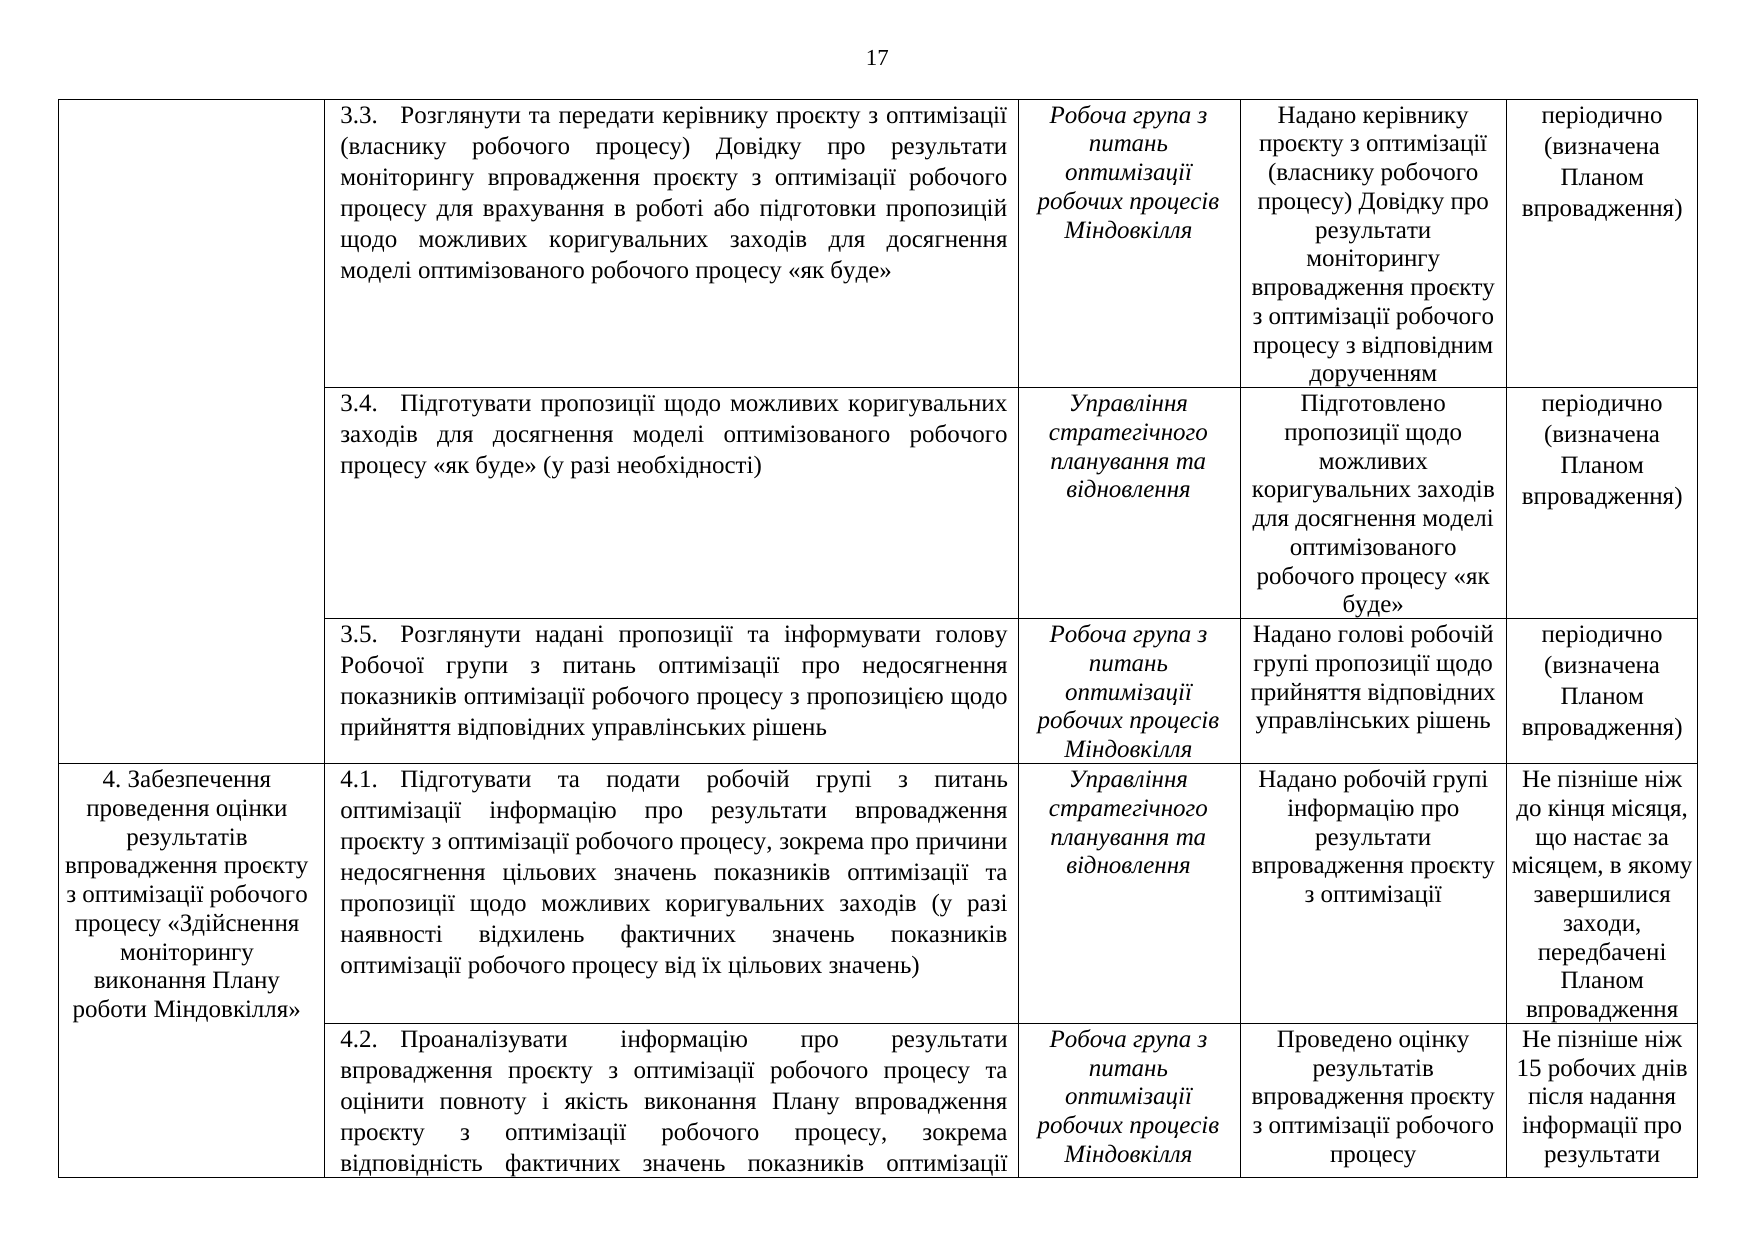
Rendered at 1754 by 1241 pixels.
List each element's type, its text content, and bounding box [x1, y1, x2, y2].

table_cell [1019, 1024, 1240, 1177]
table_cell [1507, 1024, 1697, 1177]
table_cell Розглянути надані пропозиції та інформувати голову Робочої групи з питань оптимізації про недосягнення показників оптимізації робочого процесу з пропозицією щодо прийняття відповідних управлінських рішень [325, 619, 1018, 763]
table_cell Підготовлено пропозиції щодо можливих коригувальних заходів для досягнення моделі оптимізованого робочого процесу «як буде» [1241, 388, 1506, 618]
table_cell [1241, 1024, 1506, 1177]
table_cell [325, 1024, 1018, 1177]
table_cell Управління стратегічного планування та відновлення [1019, 388, 1240, 618]
table_cell Розглянути та передати керівнику проєкту з оптимізації (власнику робочого процесу) Довідку про результати моніторингу впровадження проєкту з оптимізації робочого процесу для врахування в роботі або підготовки пропозицій щодо можливих коригувальних заходів для досягнення моделі оптимізованого робочого процесу «як буде» [325, 100, 1018, 387]
table_cell Надано голові робочій групі пропозиції щодо прийняття відповідних управлінських рішень [1241, 619, 1506, 763]
table_cell Підготувати пропозиції щодо можливих коригувальних заходів для досягнення моделі оптимізованого робочого процесу «як буде» (у разі необхідності) [325, 388, 1018, 618]
table_cell Надано керівнику проєкту з оптимізації (власнику робочого процесу) Довідку про результати моніторингу впровадження проєкту з оптимізації робочого процесу з відповідним дорученням [1241, 100, 1506, 387]
table_cell Підготувати та подати робочій групі з питань оптимізації інформацію про результати впровадження проєкту з оптимізації робочого процесу, зокрема про причини недосягнення цільових значень показників оптимізації та пропозиції щодо можливих коригувальних заходів (у разі наявності відхилень фактичних значень показників оптимізації робочого процесу від їх цільових значень) [325, 764, 1018, 1023]
table_cell Управління стратегічного планування та відновлення [1019, 764, 1240, 1023]
table_cell Надано робочій групі інформацію про результати впровадження проєкту з оптимізації [1241, 764, 1506, 1023]
table_cell Робоча група з питань оптимізації робочих процесів Міндовкілля [1019, 619, 1240, 763]
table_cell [1507, 100, 1697, 387]
table_cell 4. Забезпечення проведення оцінки результатів впровадження проєкту з оптимізації робочого процесу «Здійснення моніторингу виконання Плану роботи Міндовкілля» [59, 764, 324, 1177]
table_cell періодично (визначена Планом впровадження) [1507, 619, 1697, 763]
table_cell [1019, 100, 1240, 387]
table_cell періодично (визначена Планом впровадження) [1507, 388, 1697, 618]
table_cell Не пізніше ніж до кінця місяця, що настає за місяцем, в якому завершилися заходи, передбачені Планом впровадження [1507, 764, 1697, 1023]
